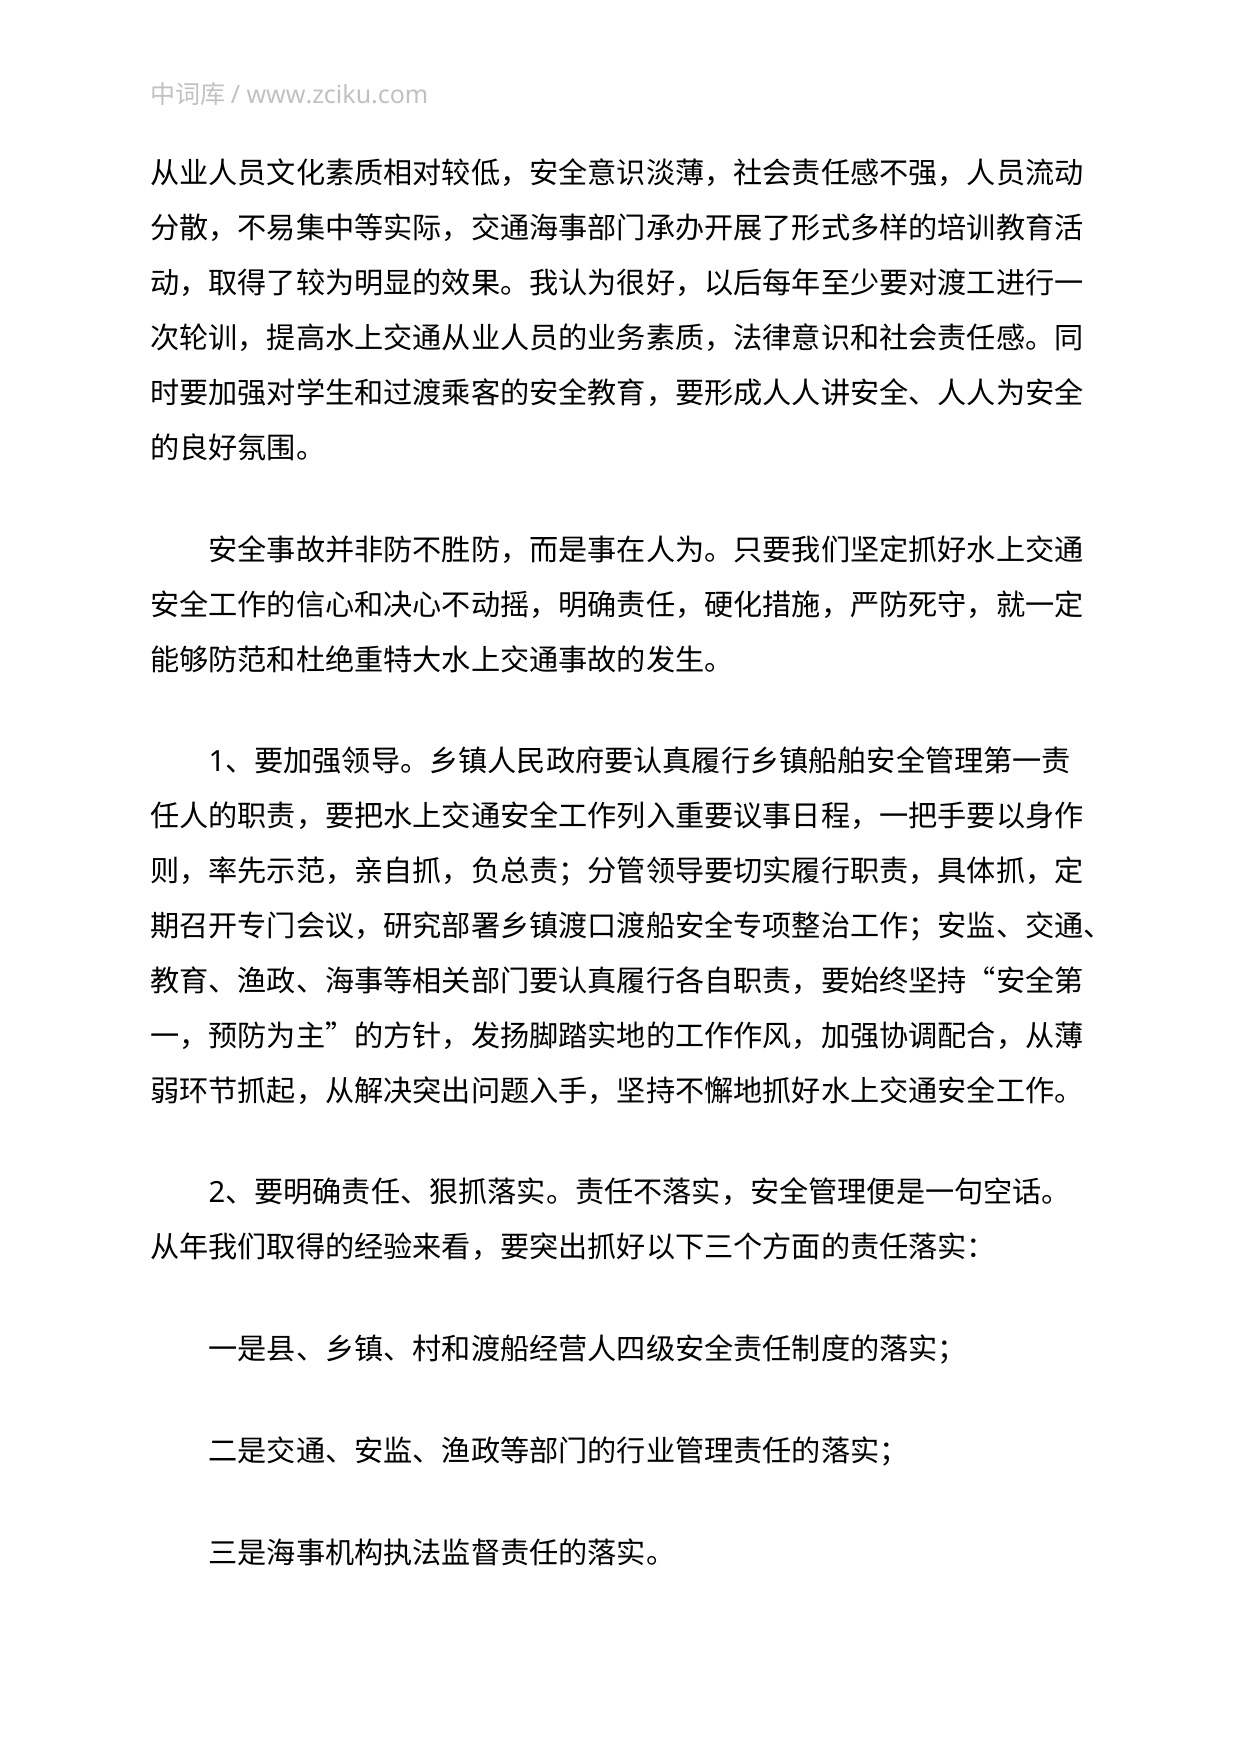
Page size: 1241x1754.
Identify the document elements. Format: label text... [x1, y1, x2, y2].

text 三是海事机构执法监督责任的落实。 [150, 1529, 1090, 1572]
text 1、要加强领导。乡镇人民政府要认真履行乡镇船舶安全管理第一责任人的职责，要把水上交通安全工作列入重要议事日程，一把手要以身作则，率先示范，亲自抓，负总责；分管领导要切实履行职责，具体抓，定期召开专门会议，研究部署乡镇渡口渡船安全专项整治工作；安监、交通、教育、渔政、海事等相关部门要认真履行各自职责，要始终坚持“安全第一，预防为主”的方针，发扬脚踏实地的工作作风，加强协调配合，从薄弱环节抓起，从解决突出问题入手，坚持不懈地抓好水上交通安全工作。 [150, 738, 1090, 1109]
text 安全事故并非防不胜防，而是事在人为。只要我们坚定抓好水上交通安全工作的信心和决心不动摇，明确责任，硬化措施，严防死守，就一定能够防范和杜绝重特大水上交通事故的发生。 [150, 526, 1090, 678]
text 一是县、乡镇、村和渡船经营人四级安全责任制度的落实； [150, 1326, 1090, 1368]
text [150, 150, 1090, 467]
text 2、要明确责任、狠抓落实。责任不落实，安全管理便是一句空话。从年我们取得的经验来看，要突出抓好以下三个方面的责任落实： [150, 1169, 1090, 1266]
text 二是交通、安监、渔政等部门的行业管理责任的落实； [150, 1428, 1090, 1470]
